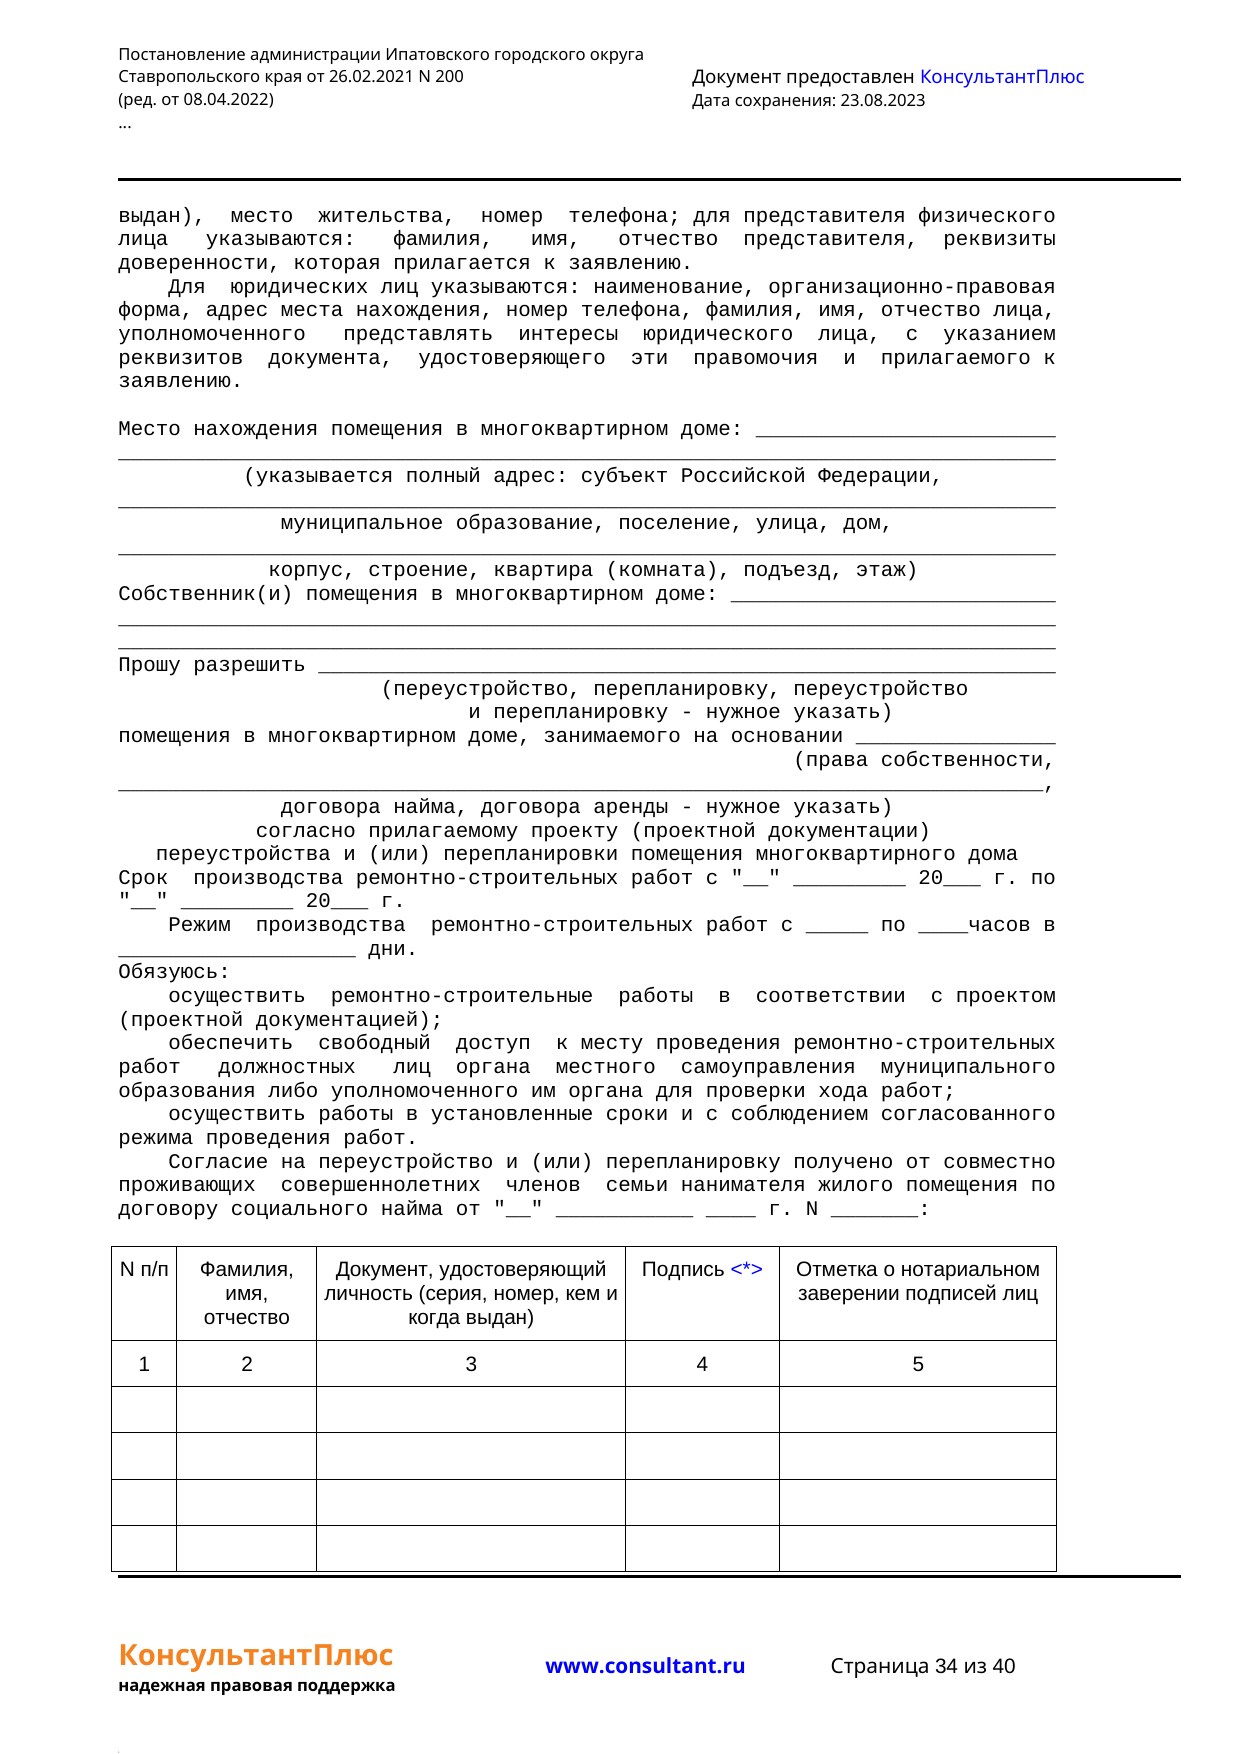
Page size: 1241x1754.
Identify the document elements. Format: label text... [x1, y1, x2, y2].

text муниципальное образование, поселение, улица, дом, [118, 512, 1181, 536]
table_header Документ, удостоверяющий личность (серия, номер, кем и когда выдан) [317, 1247, 625, 1340]
text (переустройство, перепланировку, переустройство [118, 678, 1181, 701]
table_cell [177, 1480, 316, 1525]
text __________________________________________________________________________, [118, 772, 1181, 796]
text (права собственности, [118, 749, 1181, 772]
text Обязуюсь: [118, 961, 1181, 985]
table_cell [177, 1526, 316, 1571]
text работ должностных лиц органа местного самоуправления муниципального [118, 1056, 1181, 1080]
table_cell [177, 1433, 316, 1478]
table_header Подпись <*> [626, 1247, 779, 1340]
text и перепланировку - нужное указать) [118, 701, 1181, 725]
table_cell [780, 1526, 1056, 1571]
table_cell 4 [626, 1341, 779, 1386]
table_header Отметка о нотариальном заверении подписей лиц [780, 1247, 1056, 1340]
table_cell [112, 1480, 176, 1525]
text Прошу разрешить ___________________________________________________________ [118, 654, 1181, 678]
table_header N п/п [112, 1247, 176, 1340]
text образования либо уполномоченного им органа для проверки хода работ; [118, 1080, 1181, 1103]
table_cell [780, 1387, 1056, 1432]
table_cell 5 [780, 1341, 1056, 1386]
table_header Фамилия, имя, отчество [177, 1247, 316, 1340]
text лица указываются: фамилия, имя, отчество представителя, реквизиты [118, 228, 1181, 252]
table_cell [112, 1433, 176, 1478]
text Согласие на переустройство и (или) перепланировку получено от совместно [118, 1151, 1181, 1174]
text ___________________________________________________________________________ [118, 488, 1181, 512]
table_cell [317, 1387, 625, 1432]
table_cell [626, 1480, 779, 1525]
text реквизитов документа, удостоверяющего эти правомочия и прилагаемого к [118, 347, 1181, 370]
text корпус, строение, квартира (комната), подъезд, этаж) [118, 559, 1181, 583]
text Режим производства ремонтно-строительных работ с _____ по ____часов в [118, 914, 1181, 938]
text (проектной документацией); [118, 1009, 1181, 1032]
table_cell [112, 1387, 176, 1432]
text доверенности, которая прилагается к заявлению. [118, 252, 1181, 276]
table_cell 1 [112, 1341, 176, 1386]
text договора найма, договора аренды - нужное указать) [118, 796, 1181, 819]
table_cell [626, 1433, 779, 1478]
table_cell [626, 1387, 779, 1432]
table_cell [626, 1526, 779, 1571]
table_cell [780, 1433, 1056, 1478]
text выдан), место жительства, номер телефона; для представителя физического [118, 205, 1181, 228]
text ___________________________________________________________________________ [118, 607, 1181, 630]
text договору социального найма от "__" ___________ ____ г. N _______: [118, 1198, 1181, 1222]
text Срок производства ремонтно-строительных работ с "__" _________ 20___ г. по [118, 867, 1181, 891]
text осуществить работы в установленные сроки и с соблюдением согласованного [118, 1103, 1181, 1127]
text уполномоченного представлять интересы юридического лица, с указанием [118, 323, 1181, 347]
text ___________________________________________________________________________ [118, 630, 1181, 654]
text Место нахождения помещения в многоквартирном доме: ________________________ [118, 418, 1181, 441]
table_cell [317, 1433, 625, 1478]
table_cell 3 [317, 1341, 625, 1386]
table_cell [317, 1480, 625, 1525]
text Для юридических лиц указываются: наименование, организационно-правовая [118, 276, 1181, 299]
text помещения в многоквартирном доме, занимаемого на основании ________________ [118, 725, 1181, 749]
text переустройства и (или) перепланировки помещения многоквартирного дома [118, 843, 1181, 867]
table_cell [112, 1526, 176, 1571]
text согласно прилагаемому проекту (проектной документации) [118, 819, 1181, 843]
table_cell 2 [177, 1341, 316, 1386]
table_cell [780, 1480, 1056, 1525]
table_cell [317, 1526, 625, 1571]
text режима проведения работ. [118, 1127, 1181, 1151]
text осуществить ремонтно-строительные работы в соответствии с проектом [118, 985, 1181, 1009]
text обеспечить свободный доступ к месту проведения ремонтно-строительных [118, 1032, 1181, 1056]
text Собственник(и) помещения в многоквартирном доме: __________________________ [118, 583, 1181, 607]
text ___________________________________________________________________________ [118, 536, 1181, 559]
text ___________________ дни. [118, 938, 1181, 961]
text "__" _________ 20___ г. [118, 891, 1181, 914]
text ___________________________________________________________________________ [118, 441, 1181, 465]
table_cell [177, 1387, 316, 1432]
text проживающих совершеннолетних членов семьи нанимателя жилого помещения по [118, 1174, 1181, 1198]
text заявлению. [118, 370, 1181, 394]
text форма, адрес места нахождения, номер телефона, фамилия, имя, отчество лица, [118, 299, 1181, 323]
text (указывается полный адрес: субъект Российской Федерации, [118, 465, 1181, 488]
